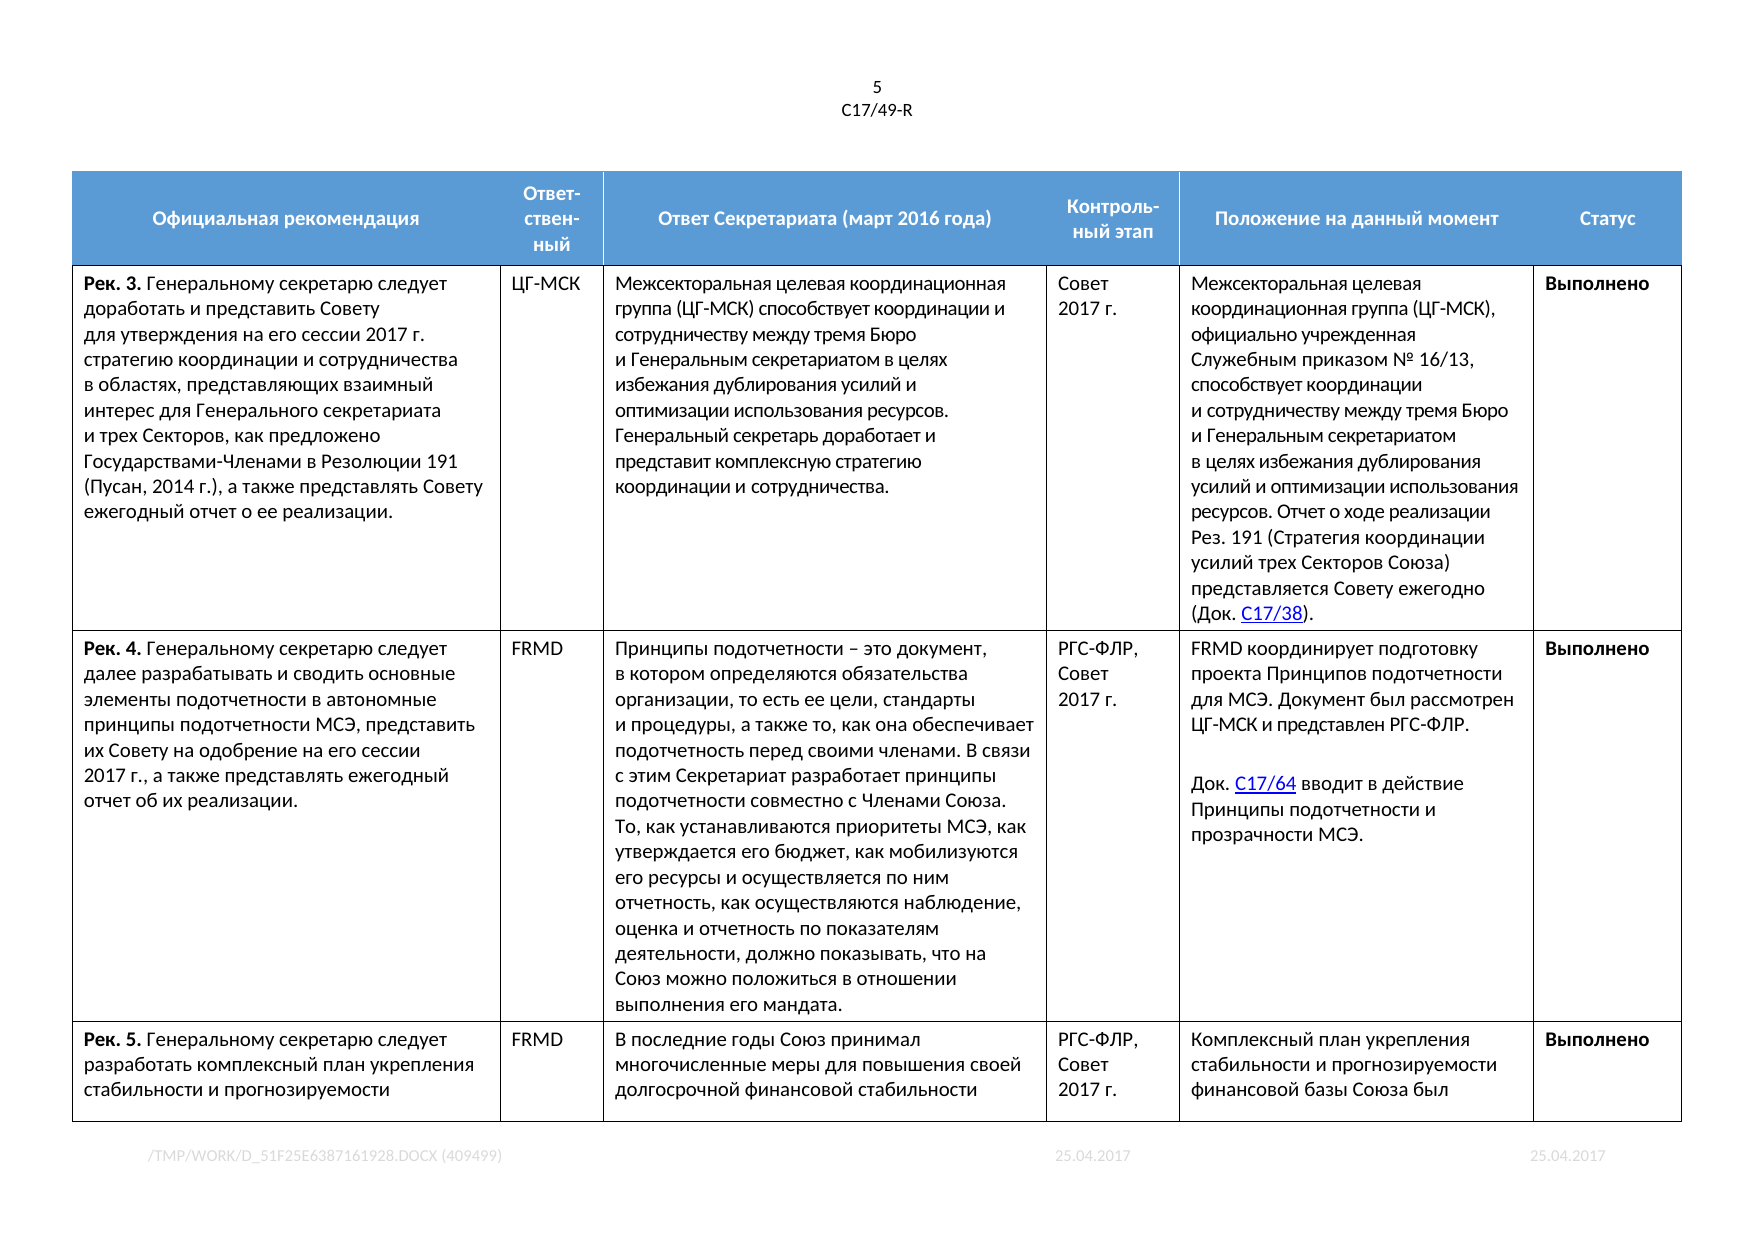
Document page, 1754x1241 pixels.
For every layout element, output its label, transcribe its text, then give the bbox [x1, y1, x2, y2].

table_cell Рек. 3. Генеральному секретарю следует доработать и представить Совету для утверждения на его сессии 2017 г. стратегию координации и сотрудничества в областях, представляющих взаимный интерес для Генерального секретариата и трех Секторов, как предложено Государствами-Членами в Резолюции 191 (Пусан, 2014 г.), а также представлять Совету ежегодный отчет о ее реализации. [73, 266, 500, 630]
table_header Контроль-ный этап [1047, 172, 1179, 265]
table_cell Выполнено [1534, 631, 1681, 1021]
table_cell FRMD [501, 631, 603, 1021]
table_cell Межсекторальная целевая координационная группа (ЦГ-МСК), официально учрежденная Служебным приказом № 16/13, способствует координации и сотрудничеству между тремя Бюро и Генеральным секретариатом в целях избежания дублирования усилий и оптимизации использования ресурсов. Отчет о ходе реализации Рез. 191 (Стратегия координации усилий трех Секторов Союза) представляется Совету ежегодно (Док. C17/38). [1180, 266, 1533, 630]
table_cell ЦГ-МСК [501, 266, 603, 630]
table_cell FRMD координирует подготовку проекта Принципов подотчетности для МСЭ. Документ был рассмотрен ЦГ-МСК и представлен РГС-ФЛР. Док. C17/64 вводит в действие Принципы подотчетности и прозрачности МСЭ. [1180, 631, 1533, 1021]
table_header Статус [1534, 172, 1682, 265]
table_cell Выполнено [1534, 266, 1681, 630]
table_header Ответ Секретариата (март 2016 года) [604, 172, 1047, 265]
table_cell РГС-ФЛР, Совет 2017 г. [1047, 1022, 1179, 1121]
table_cell FRMD [501, 1022, 603, 1121]
table_cell Рек. 4. Генеральному секретарю следует далее разрабатывать и сводить основные элементы подотчетности в автономные принципы подотчетности МСЭ, представить их Совету на одобрение на его сессии 2017 г., а также представлять ежегодный отчет об их реализации. [73, 631, 500, 1021]
table_cell Выполнено [1534, 1022, 1681, 1121]
table_header Положение на данный момент [1180, 172, 1534, 265]
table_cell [604, 1022, 1046, 1121]
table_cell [1180, 1022, 1533, 1121]
table_cell Принципы подотчетности – это документ, в котором определяются обязательства организации, то есть ее цели, стандарты и процедуры, а также то, как она обеспечивает подотчетность перед своими членами. В связи с этим Секретариат разработает принципы подотчетности совместно с Членами Союза. То, как устанавливаются приоритеты МСЭ, как утверждается его бюджет, как мобилизуются его ресурсы и осуществляется по ним отчетность, как осуществляются наблюдение, оценка и отчетность по показателям деятельности, должно показывать, что на Союз можно положиться в отношении выполнения его мандата. [604, 631, 1046, 1021]
table_cell Межсекторальная целевая координационная группа (ЦГ-МСК) способствует координации и сотрудничеству между тремя Бюро и Генеральным секретариатом в целях избежания дублирования усилий и оптимизации использования ресурсов. Генеральный секретарь доработает и представит комплексную стратегию координации и сотрудничества. [604, 266, 1046, 630]
table_header Ответ- ствен- ный [500, 172, 603, 265]
table_cell Совет 2017 г. [1047, 266, 1179, 630]
table_cell РГС-ФЛР, Совет 2017 г. [1047, 631, 1179, 1021]
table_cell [73, 1022, 500, 1121]
table_header Официальная рекомендация [72, 172, 500, 265]
